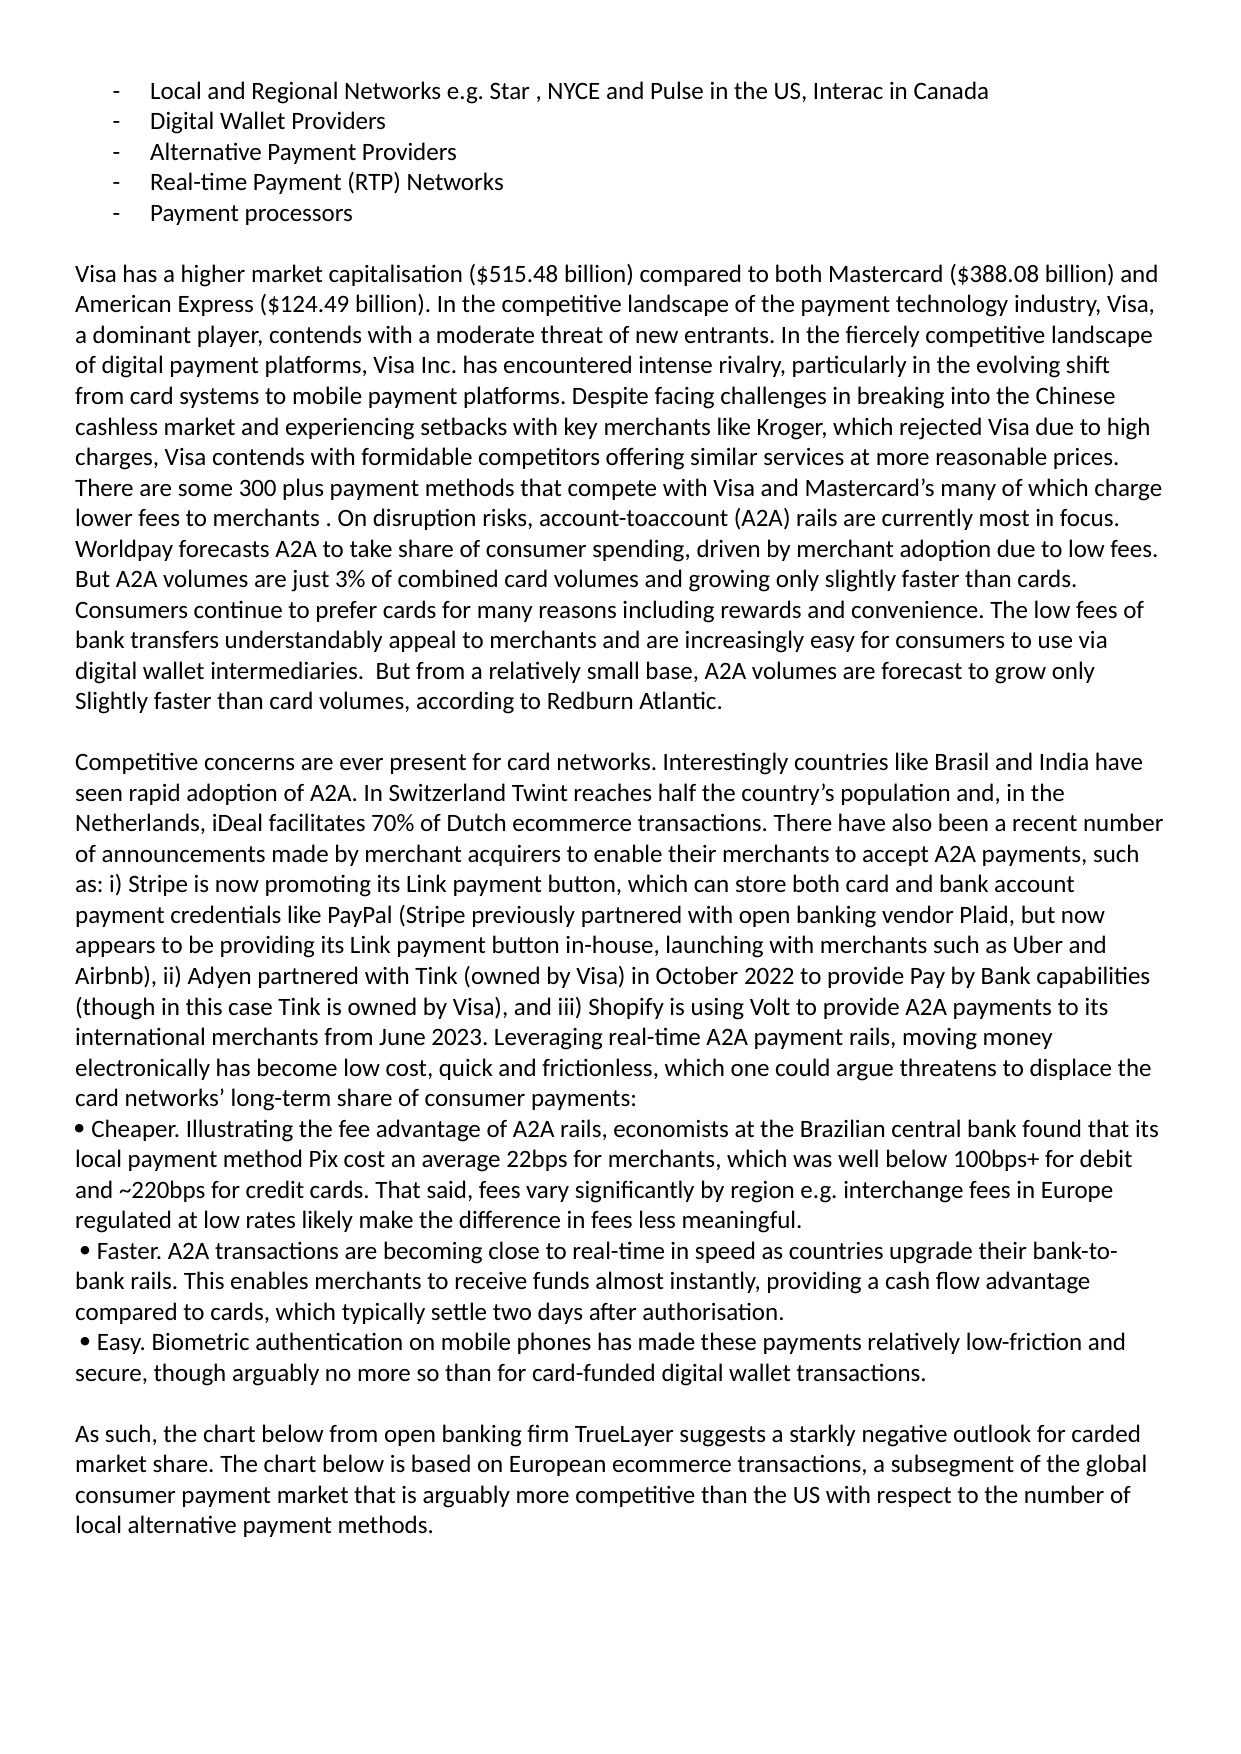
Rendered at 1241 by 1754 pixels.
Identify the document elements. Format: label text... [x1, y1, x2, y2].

text Cheaper. Illustrating the fee advantage of A2A rails, economists at the Brazilian central bank found that its local payment method Pix cost an average 22bps for merchants, which was well below 100bps+ for debit and ~220bps for credit cards. That said, fees vary significantly by region e.g. interchange fees in Europe regulated at low rates likely make the difference in fees less meaningful. [75, 1113, 1165, 1235]
text Visa has a higher market capitalisation ($515.48 billion) compared to both Mastercard ($388.08 billion) and American Express ($124.49 billion). In the competitive landscape of the payment technology industry, Visa, a dominant player, contends with a moderate threat of new entrants. In the fiercely competitive landscape of digital payment platforms, Visa Inc. has encountered intense rivalry, particularly in the evolving shift from card systems to mobile payment platforms. Despite facing challenges in breaking into the Chinese cashless market and experiencing setbacks with key merchants like Kroger, which rejected Visa due to high charges, Visa contends with formidable competitors offering similar services at more reasonable prices. There are some 300 plus payment methods that compete with Visa and Mastercard’s many of which charge lower fees to merchants . On disruption risks, account-toaccount (A2A) rails are currently most in focus. Worldpay forecasts A2A to take share of consumer spending, driven by merchant adoption due to low fees. But A2A volumes are just 3% of combined card volumes and growing only slightly faster than cards. Consumers continue to prefer cards for many reasons including rewards and convenience. The low fees of bank transfers understandably appeal to merchants and are increasingly easy for consumers to use via digital wallet intermediaries. But from a relatively small base, A2A volumes are forecast to grow only [75, 258, 1165, 685]
list Local and Regional Networks e.g. Star , NYCE and Pulse in the US, Interac in Canada [112, 75, 1165, 106]
text Faster. A2A transactions are becoming close to real-time in speed as countries upgrade their bank-to-bank rails. This enables merchants to receive funds almost instantly, providing a cash flow advantage compared to cards, which typically settle two days after authorisation. [75, 1235, 1165, 1326]
list Real-time Payment (RTP) Networks [112, 167, 1165, 197]
text Easy. Biometric authentication on mobile phones has made these payments relatively low-friction and secure, though arguably no more so than for card-funded digital wallet transactions. [75, 1326, 1165, 1387]
text Slightly faster than card volumes, according to Redburn Atlantic. [75, 685, 1165, 716]
text Competitive concerns are ever present for card networks. Interestingly countries like Brasil and India have seen rapid adoption of A2A. In Switzerland Twint reaches half the country’s population and, in the Netherlands, iDeal facilitates 70% of Dutch ecommerce transactions. There have also been a recent number of announcements made by merchant acquirers to enable their merchants to accept A2A payments, such as: i) Stripe is now promoting its Link payment button, which can store both card and bank account payment credentials like PayPal (Stripe previously partnered with open banking vendor Plaid, but now appears to be providing its Link payment button in-house, launching with merchants such as Uber and Airbnb), ii) Adyen partnered with Tink (owned by Visa) in October 2022 to provide Pay by Bank capabilities (though in this case Tink is owned by Visa), and iii) Shopify is using Volt to provide A2A payments to its international merchants from June 2023. Leveraging real-time A2A payment rails, moving money electronically has become low cost, quick and frictionless, which one could argue threatens to displace the card networks’ long-term share of consumer payments: [75, 746, 1165, 1113]
list Digital Wallet Providers [112, 106, 1165, 136]
list Alternative Payment Providers [112, 136, 1165, 167]
list Payment processors [112, 197, 1165, 228]
text As such, the chart below from open banking firm TrueLayer suggests a starkly negative outlook for carded market share. The chart below is based on European ecommerce transactions, a subsegment of the global consumer payment market that is arguably more competitive than the US with respect to the number of local alternative payment methods. [75, 1418, 1165, 1540]
